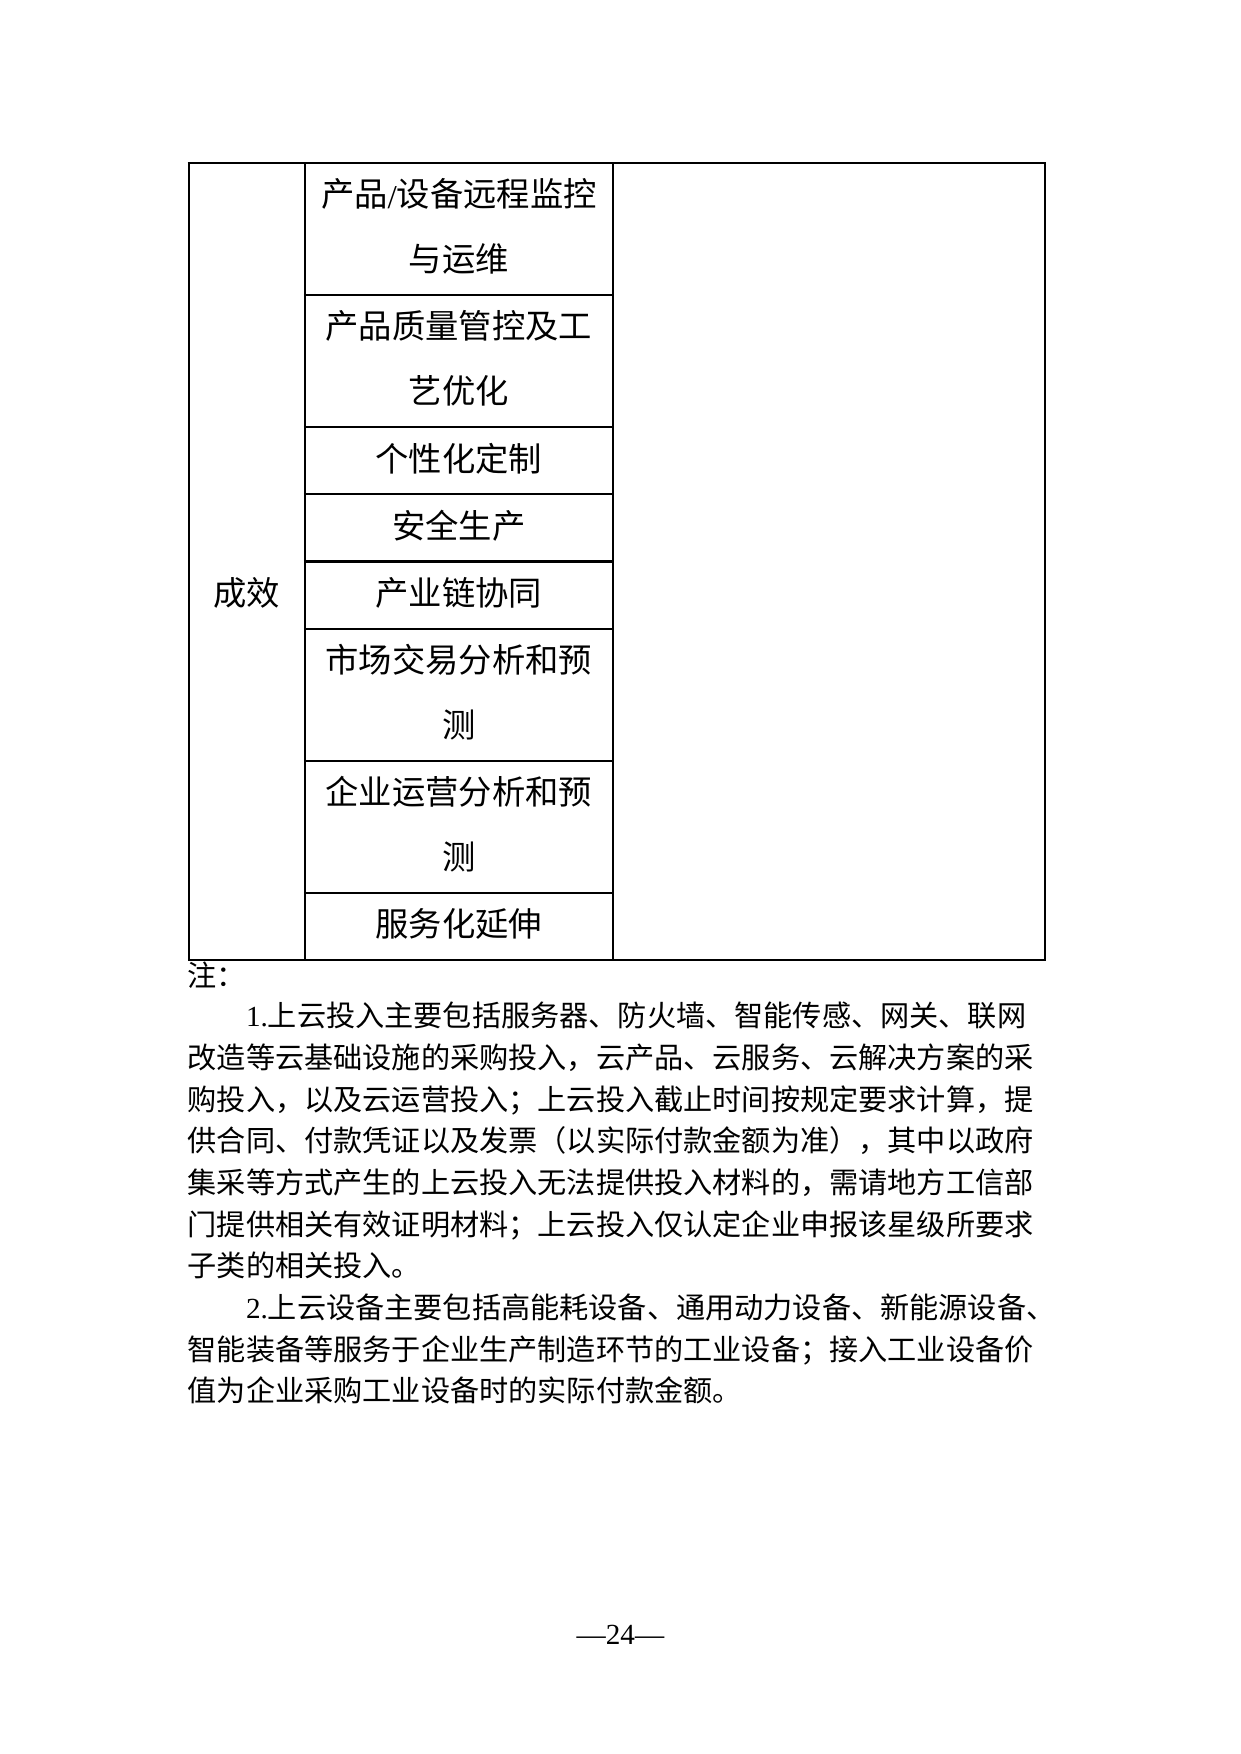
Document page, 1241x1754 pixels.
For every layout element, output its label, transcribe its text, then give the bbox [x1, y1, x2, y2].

text 2.上云设备主要包括高能耗设备、通用动力设备、新能源设备、智能装备等服务于企业生产制造环节的工业设备；接入工业设备价值为企业采购工业设备时的实际付款金额。 [187, 1285, 1053, 1410]
table_cell 产品质量管控及工艺优化 [306, 296, 612, 426]
table_cell 产业链协同 [306, 563, 612, 627]
table_cell 安全生产 [306, 495, 612, 560]
table_cell 产品/设备远程监控与运维 [306, 164, 612, 294]
table_cell 个性化定制 [306, 428, 612, 493]
table_cell 服务化延伸 [306, 894, 612, 959]
text 注： [187, 961, 1053, 993]
text 1.上云投入主要包括服务器、防火墙、智能传感、网关、联网改造等云基础设施的采购投入，云产品、云服务、云解决方案的采购投入，以及云运营投入；上云投入截止时间按规定要求计算，提供合同、付款凭证以及发票（以实际付款金额为准），其中以政府集采等方式产生的上云投入无法提供投入材料的，需请地方工信部门提供相关有效证明材料；上云投入仅认定企业申报该星级所要求子类的相关投入。 [187, 993, 1053, 1285]
table_cell 市场交易分析和预测 [306, 630, 612, 759]
table_cell 企业运营分析和预测 [306, 762, 612, 892]
